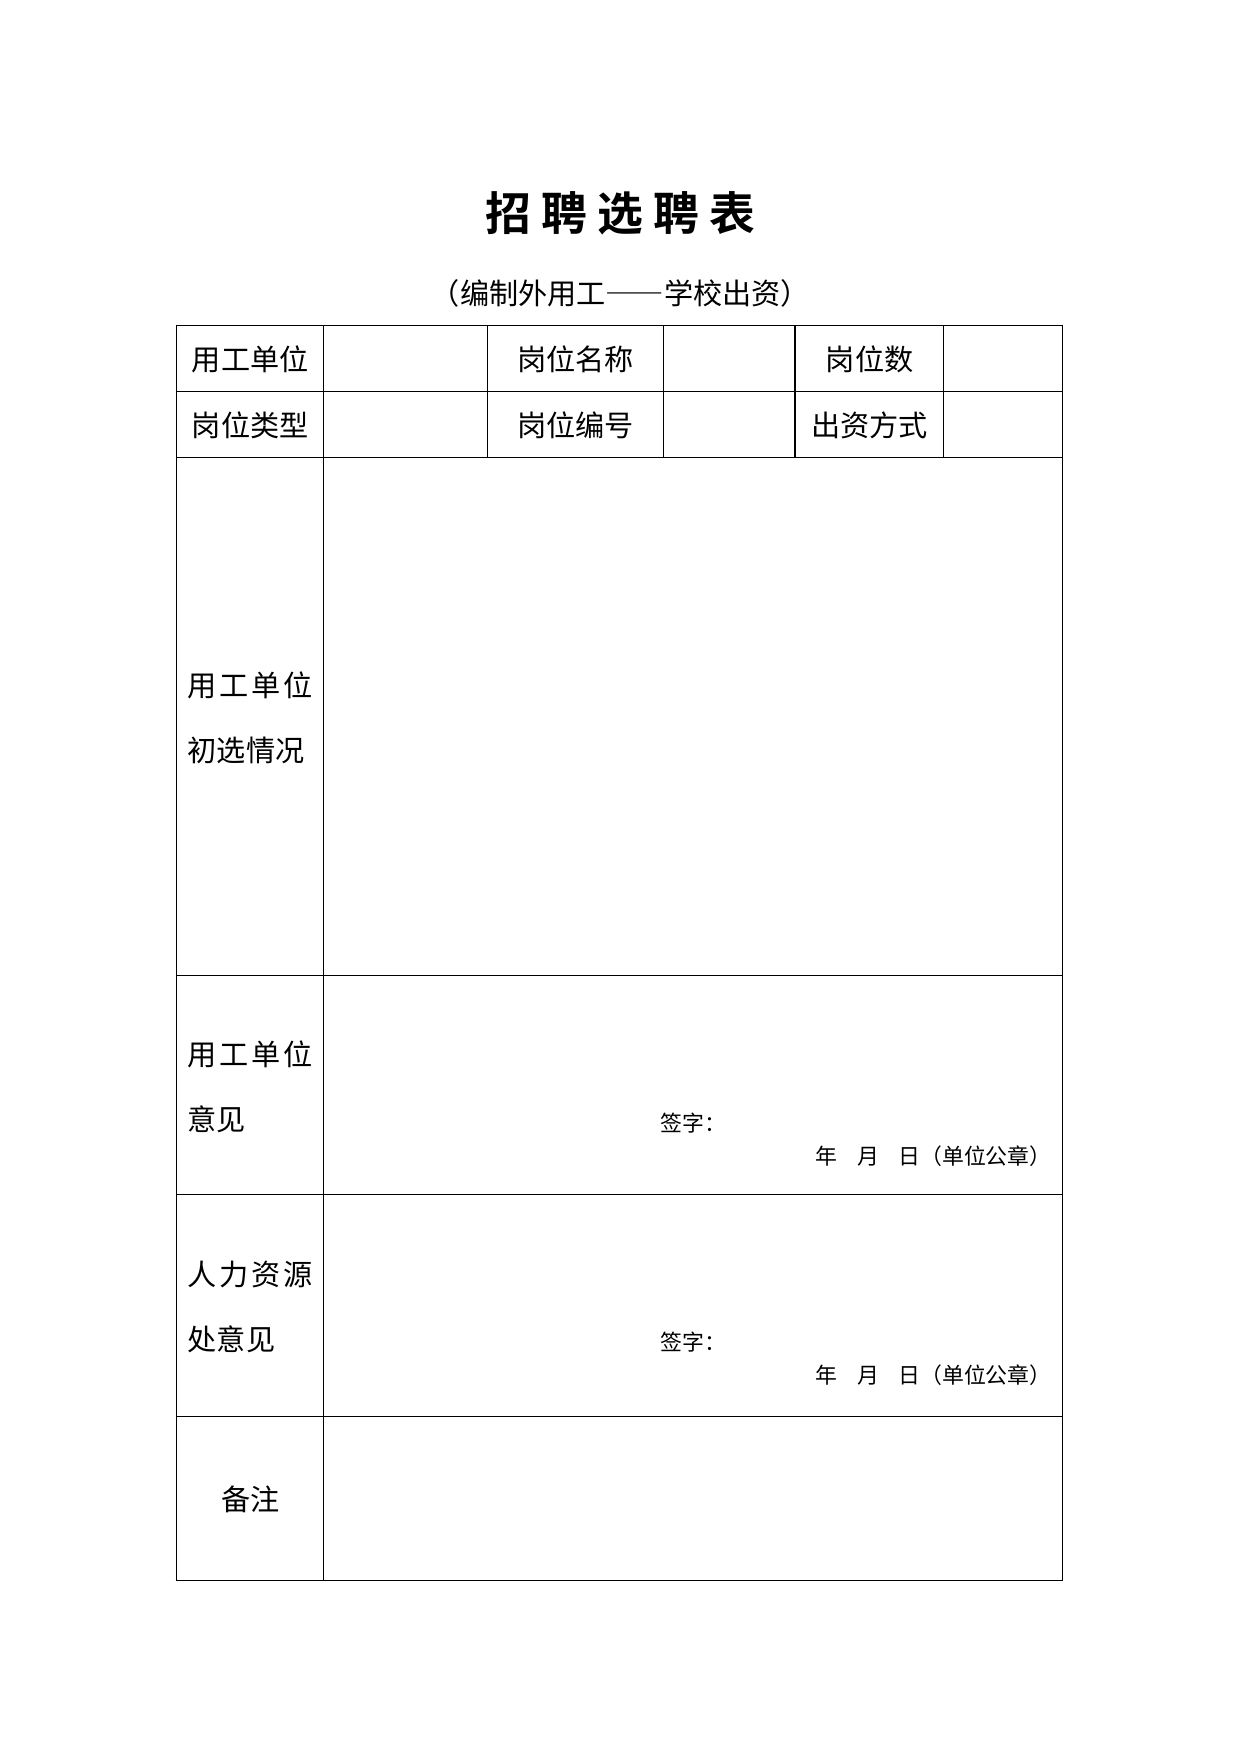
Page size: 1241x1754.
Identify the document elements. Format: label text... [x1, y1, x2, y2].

text （编制外用工——学校出资） [187, 259, 1053, 324]
table_cell 签字： 年 月 日（单位公章） [324, 1195, 1062, 1416]
table_header [664, 326, 794, 391]
table_cell 用工单位初选情况 [177, 458, 323, 975]
table_header [324, 326, 487, 391]
table_cell [324, 1417, 1062, 1579]
table_cell 备注 [177, 1417, 323, 1579]
table_header [944, 326, 1062, 391]
table_header 岗位名称 [488, 326, 663, 391]
table_cell 签字： 年 月 日（单位公章） [324, 976, 1062, 1194]
table_cell [944, 392, 1062, 457]
table_header 岗位数 [796, 326, 943, 391]
table_cell [324, 458, 1062, 975]
table_cell 出资方式 [796, 392, 943, 457]
table_cell [664, 392, 794, 457]
table_cell [324, 392, 487, 457]
table_cell 岗位类型 [177, 392, 323, 457]
text 招 聘 选 聘 表 [187, 162, 1053, 259]
table_cell 人力资源处意见 [177, 1195, 323, 1416]
table_cell 用工单位意见 [177, 976, 323, 1194]
table_cell 岗位编号 [488, 392, 663, 457]
table_header 用工单位 [177, 326, 323, 391]
